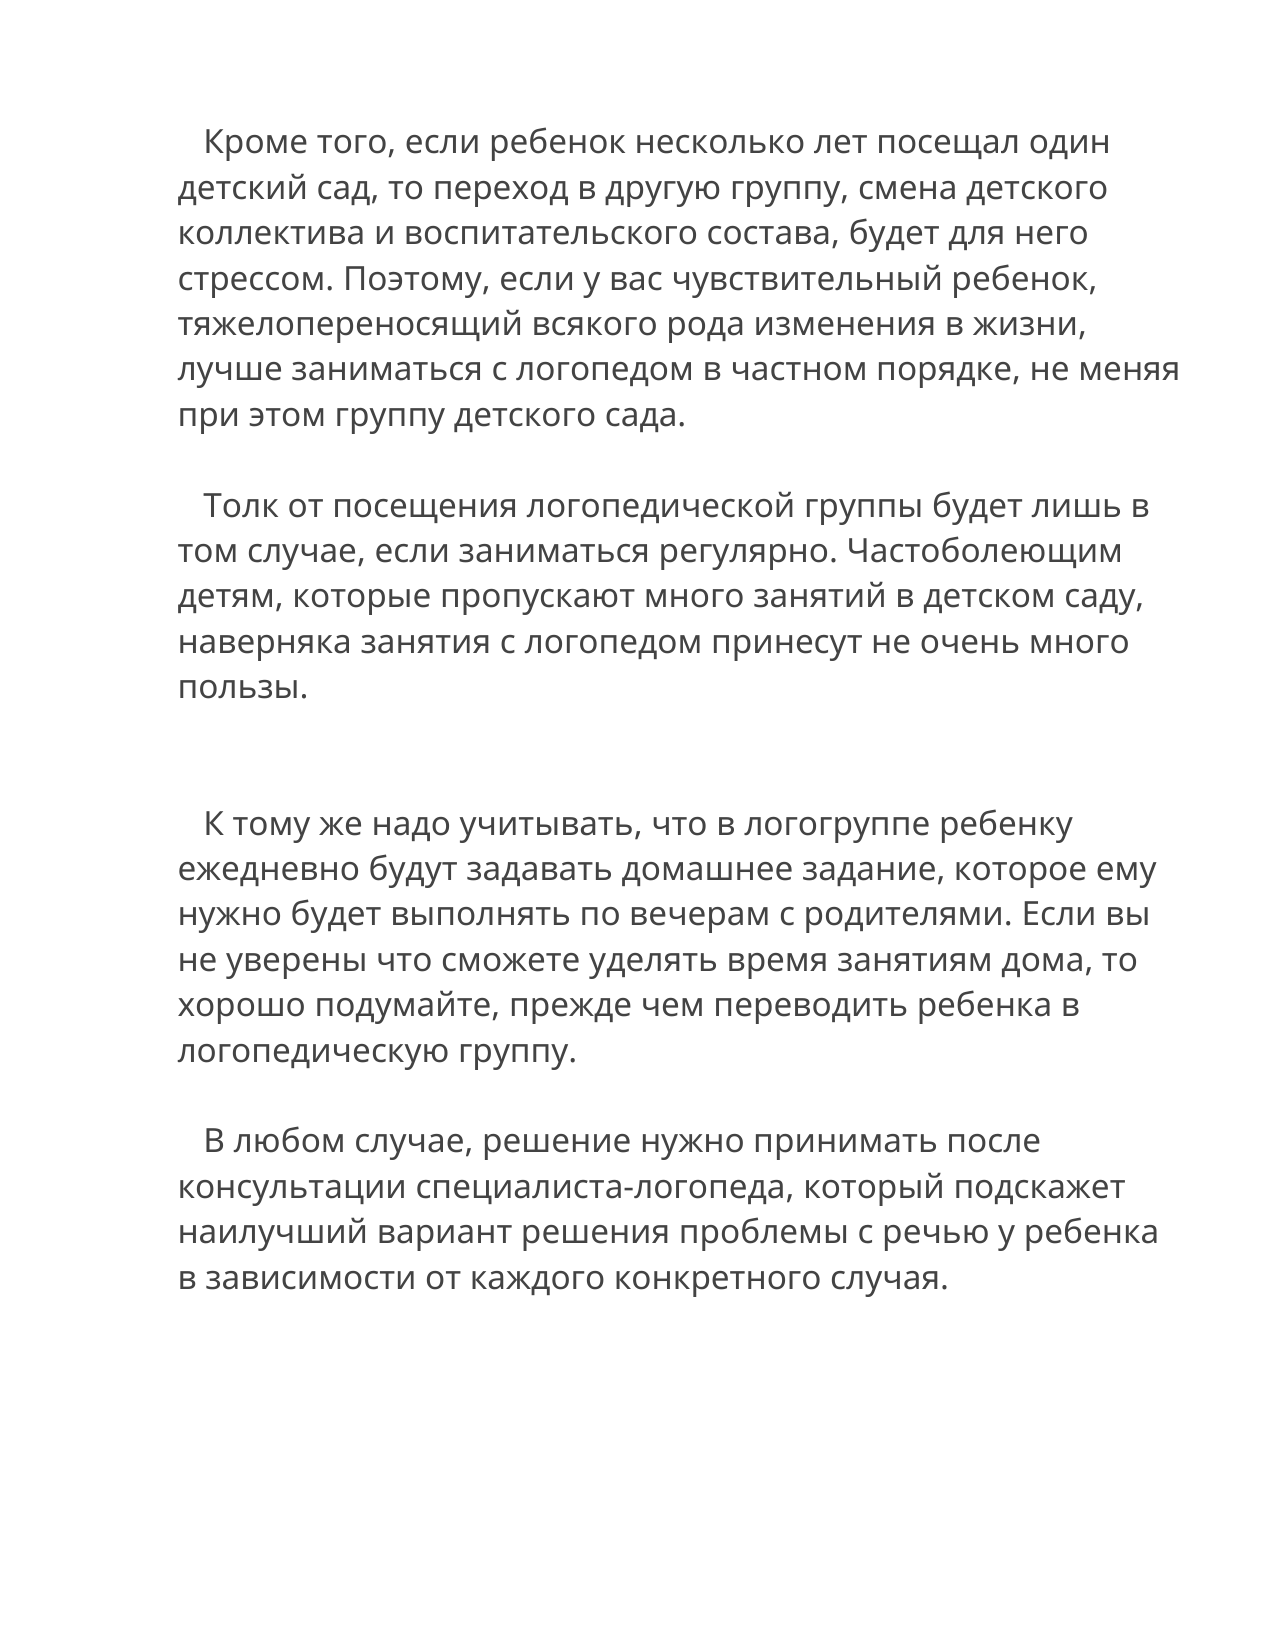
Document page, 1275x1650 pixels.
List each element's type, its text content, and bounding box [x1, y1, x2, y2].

text В любом случае, решение нужно принимать после консультации специалиста-логопеда, который подскажет наилучший вариант решения проблемы с речью у ребенка в зависимости от каждого конкретного случая. [177, 1117, 1186, 1299]
text К тому же надо учитывать, что в логогруппе ребенку ежедневно будут задавать домашнее задание, которое ему нужно будет выполнять по вечерам с родителями. Если вы не уверены что сможете уделять время занятиям дома, то хорошо подумайте, прежде чем переводить ребенка в логопедическую группу. [177, 799, 1186, 1072]
text Кроме того, если ребенок несколько лет посещал один детский сад, то переход в другую группу, смена детского коллектива и воспитательского состава, будет для него стрессом. Поэтому, если у вас чувствительный ребенок, тяжелопереносящий всякого рода изменения в жизни, лучше заниматься с логопедом в частном порядке, не меняя при этом группу детского сада. [177, 118, 1186, 436]
text Толк от посещения логопедической группы будет лишь в том случае, если заниматься регулярно. Частоболеющим детям, которые пропускают много занятий в детском саду, наверняка занятия с логопедом принесут не очень много пользы. [177, 481, 1186, 708]
